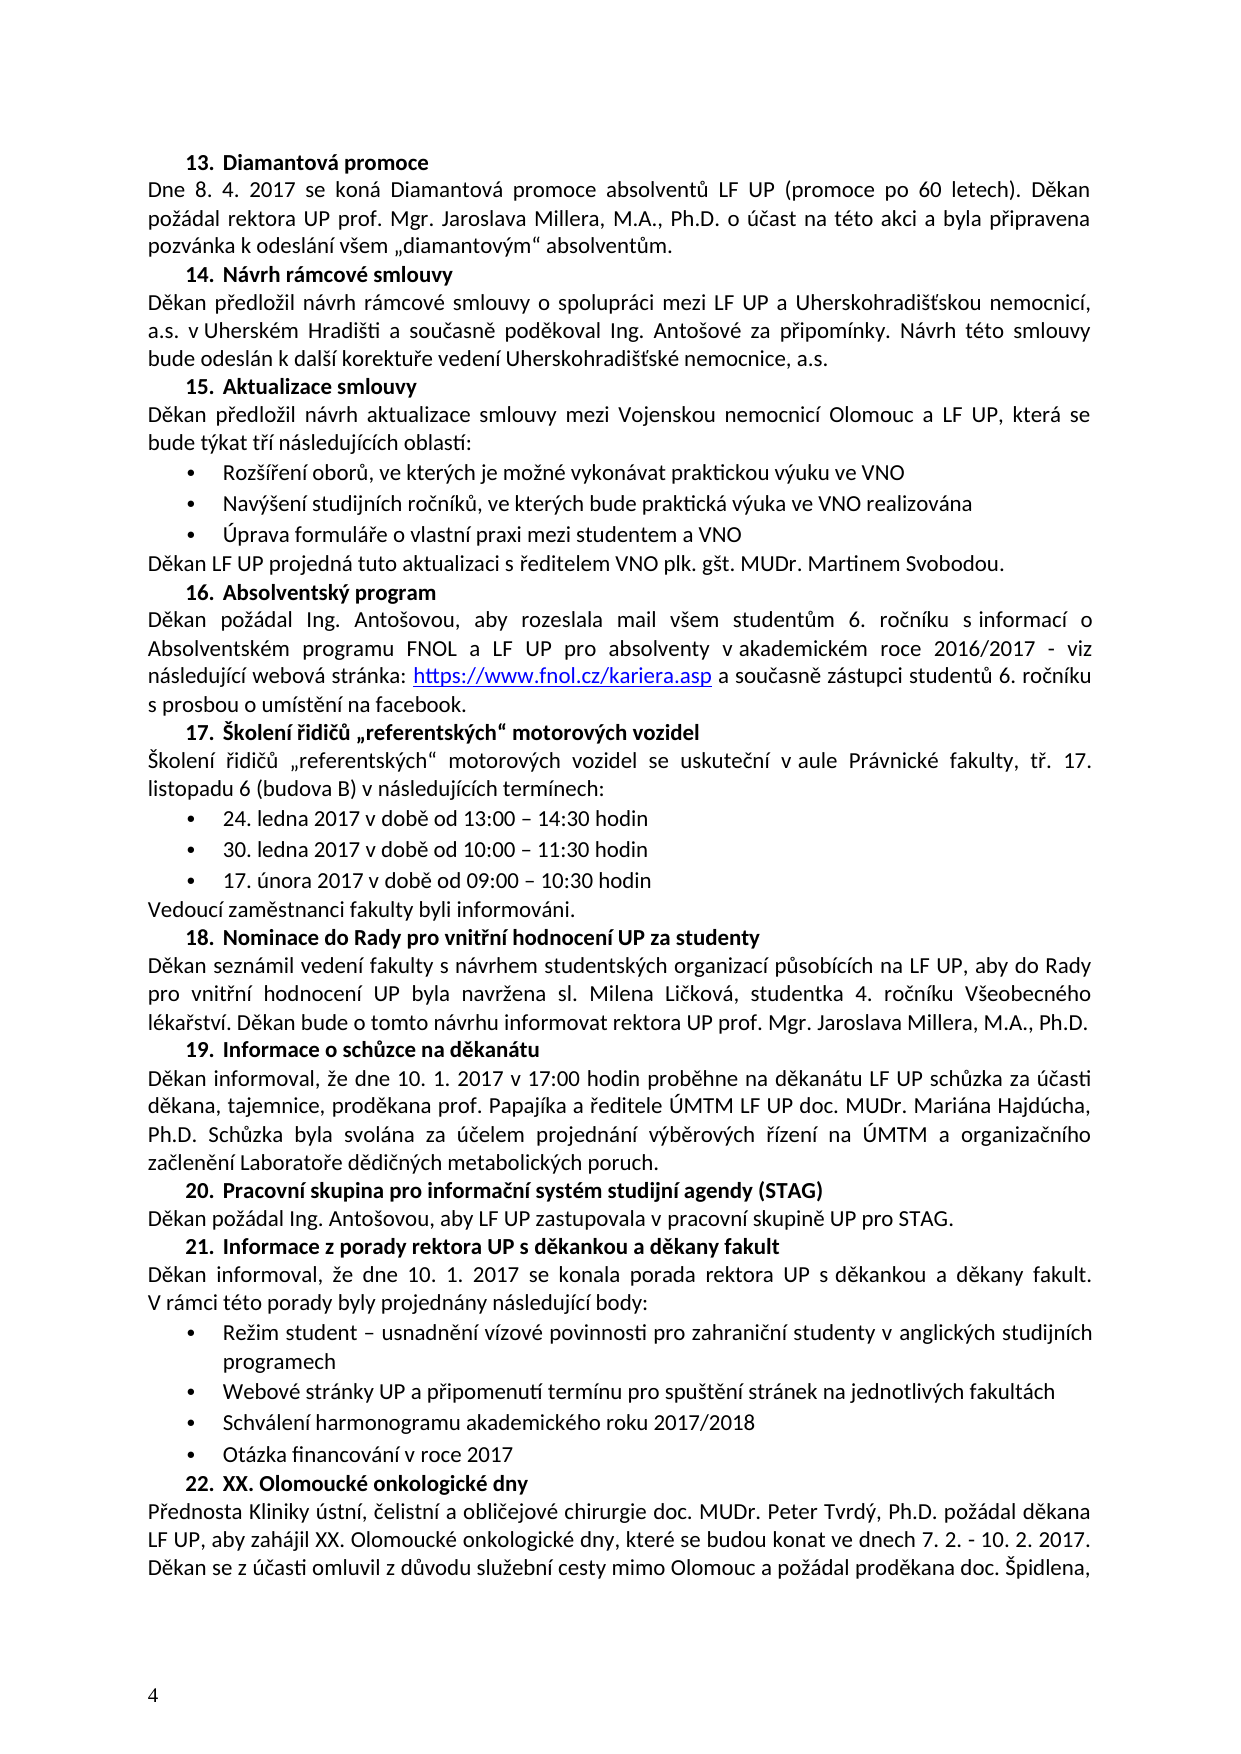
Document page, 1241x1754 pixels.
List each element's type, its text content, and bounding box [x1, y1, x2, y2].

list Školení řidičů „referentských“ motorových vozidel [185, 718, 1093, 746]
list Rozšíření oborů, ve kterých je možné vykonávat praktickou výuku ve VNO [185, 456, 1093, 487]
list Navýšení studijních ročníků, ve kterých bude praktická výuka ve VNO realizována [185, 487, 1093, 518]
list Informace o schůzce na děkanátu [185, 1036, 1093, 1064]
text Děkan předložil návrh aktualizace smlouvy mezi Vojenskou nemocnicí Olomouc a LF UP, která se bude týkat tří následujících oblastí: [148, 400, 1093, 456]
list Absolventský program [185, 578, 1093, 606]
text Děkan požádal Ing. Antošovou, aby rozeslala mail všem studentům 6. ročníku s informací o Absolventském programu FNOL a LF UP pro absolventy v akademickém roce 2016/2017 - viz následující webová stránka: https://www.fnol.cz/kariera.asp a současně zástupci studentů 6. ročníku s prosbou o umístění na facebook. [148, 606, 1093, 718]
list 24. ledna 2017 v době od 13:00 – 14:30 hodin [185, 802, 1093, 833]
list XX. Olomoucké onkologické dny [185, 1469, 1093, 1497]
list Režim student – usnadnění vízové povinnosti pro zahraniční studenty v anglických studijních programech [185, 1316, 1093, 1375]
list Návrh rámcové smlouvy [185, 260, 1093, 288]
list Pracovní skupina pro informační systém studijní agendy (STAG) [185, 1176, 1093, 1204]
text Školení řidičů „referentských“ motorových vozidel se uskuteční v aule Právnické fakulty, tř. 17. listopadu 6 (budova B) v následujících termínech: [148, 746, 1093, 802]
list Nominace do Rady pro vnitřní hodnocení UP za studenty [185, 923, 1093, 952]
list 17. února 2017 v době od 09:00 – 10:30 hodin [185, 864, 1093, 896]
list Informace z porady rektora UP s děkankou a děkany fakult [185, 1232, 1093, 1260]
list Webové stránky UP a připomenutí termínu pro spuštění stránek na jednotlivých fakultách [185, 1375, 1093, 1406]
list 30. ledna 2017 v době od 10:00 – 11:30 hodin [185, 833, 1093, 864]
text Dne 8. 4. 2017 se koná Diamantová promoce absolventů LF UP (promoce po 60 letech). Děkan požádal rektora UP prof. Mgr. Jaroslava Millera, M.A., Ph.D. o účast na této akci a byla připravena pozvánka k odeslání všem „diamantovým“ absolventům. [148, 176, 1093, 260]
text Děkan požádal Ing. Antošovou, aby LF UP zastupovala v pracovní skupině UP pro STAG. [148, 1204, 1093, 1232]
text Děkan předložil návrh rámcové smlouvy o spolupráci mezi LF UP a Uherskohradišťskou nemocnicí, a.s. v Uherském Hradišti a současně poděkoval Ing. Antošové za připomínky. Návrh této smlouvy bude odeslán k další korektuře vedení Uherskohradišťské nemocnice, a.s. [148, 288, 1093, 372]
list Diamantová promoce [185, 148, 1093, 176]
list Otázka financování v roce 2017 [185, 1438, 1093, 1469]
text Vedoucí zaměstnanci fakulty byli informováni. [148, 896, 1093, 923]
text Děkan informoval, že dne 10. 1. 2017 se konala porada rektora UP s děkankou a děkany fakult. V rámci této porady byly projednány následující body: [148, 1260, 1093, 1316]
text Děkan seznámil vedení fakulty s návrhem studentských organizací působících na LF UP, aby do Rady pro vnitřní hodnocení UP byla navržena sl. Milena Ličková, studentka 4. ročníku Všeobecného lékařství. Děkan bude o tomto návrhu informovat rektora UP prof. Mgr. Jaroslava Millera, M.A., Ph.D. [148, 952, 1093, 1036]
text Děkan LF UP projedná tuto aktualizaci s ředitelem VNO plk. gšt. MUDr. Martinem Svobodou. [148, 549, 1093, 578]
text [148, 1497, 1093, 1581]
list Úprava formuláře o vlastní praxi mezi studentem a VNO [185, 518, 1093, 549]
list Aktualizace smlouvy [185, 372, 1093, 400]
text Děkan informoval, že dne 10. 1. 2017 v 17:00 hodin proběhne na děkanátu LF UP schůzka za účasti děkana, tajemnice, proděkana prof. Papajíka a ředitele ÚMTM LF UP doc. MUDr. Mariána Hajdúcha, Ph.D. Schůzka byla svolána za účelem projednání výběrových řízení na ÚMTM a organizačního začlenění Laboratoře dědičných metabolických poruch. [148, 1064, 1093, 1176]
list Schválení harmonogramu akademického roku 2017/2018 [185, 1406, 1093, 1438]
